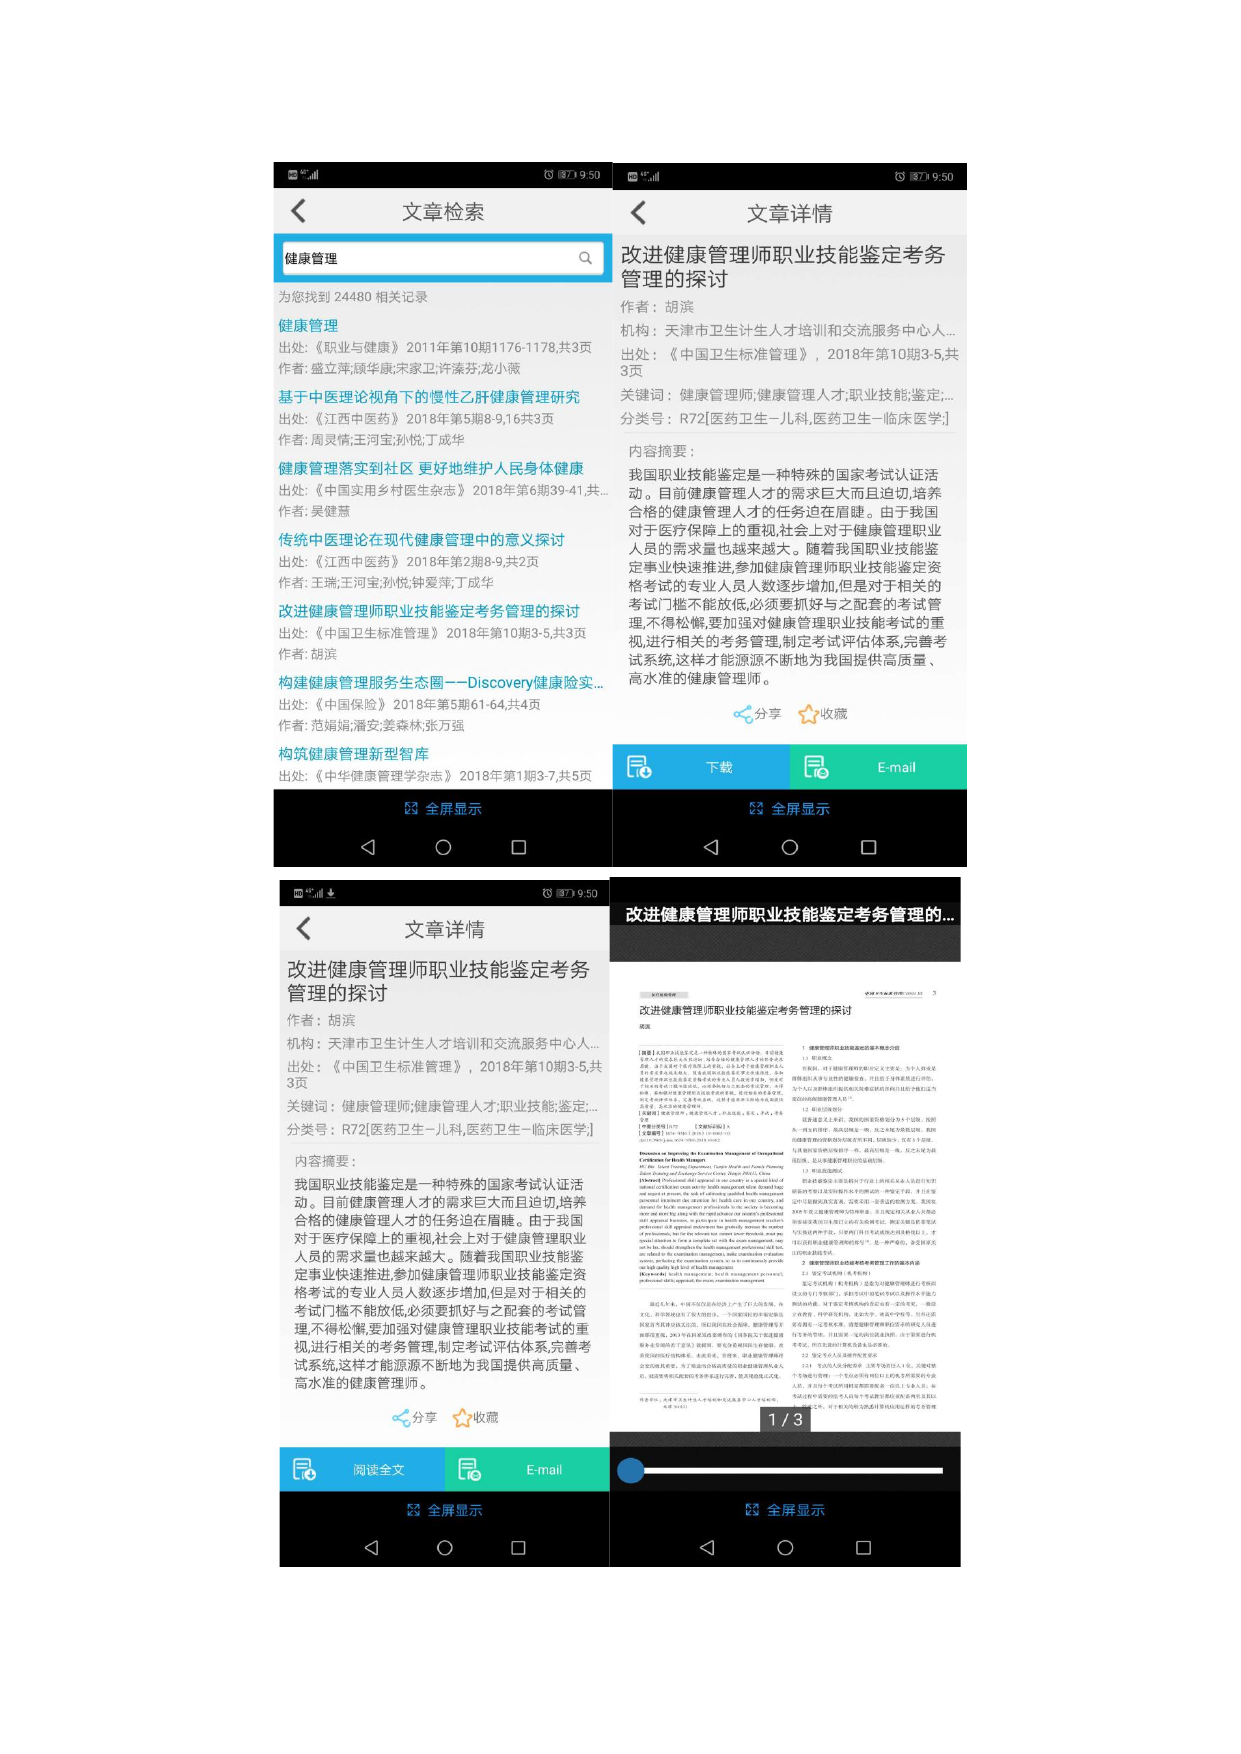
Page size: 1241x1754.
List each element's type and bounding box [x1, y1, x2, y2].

picture [279, 877, 961, 1567]
picture [273, 162, 967, 867]
